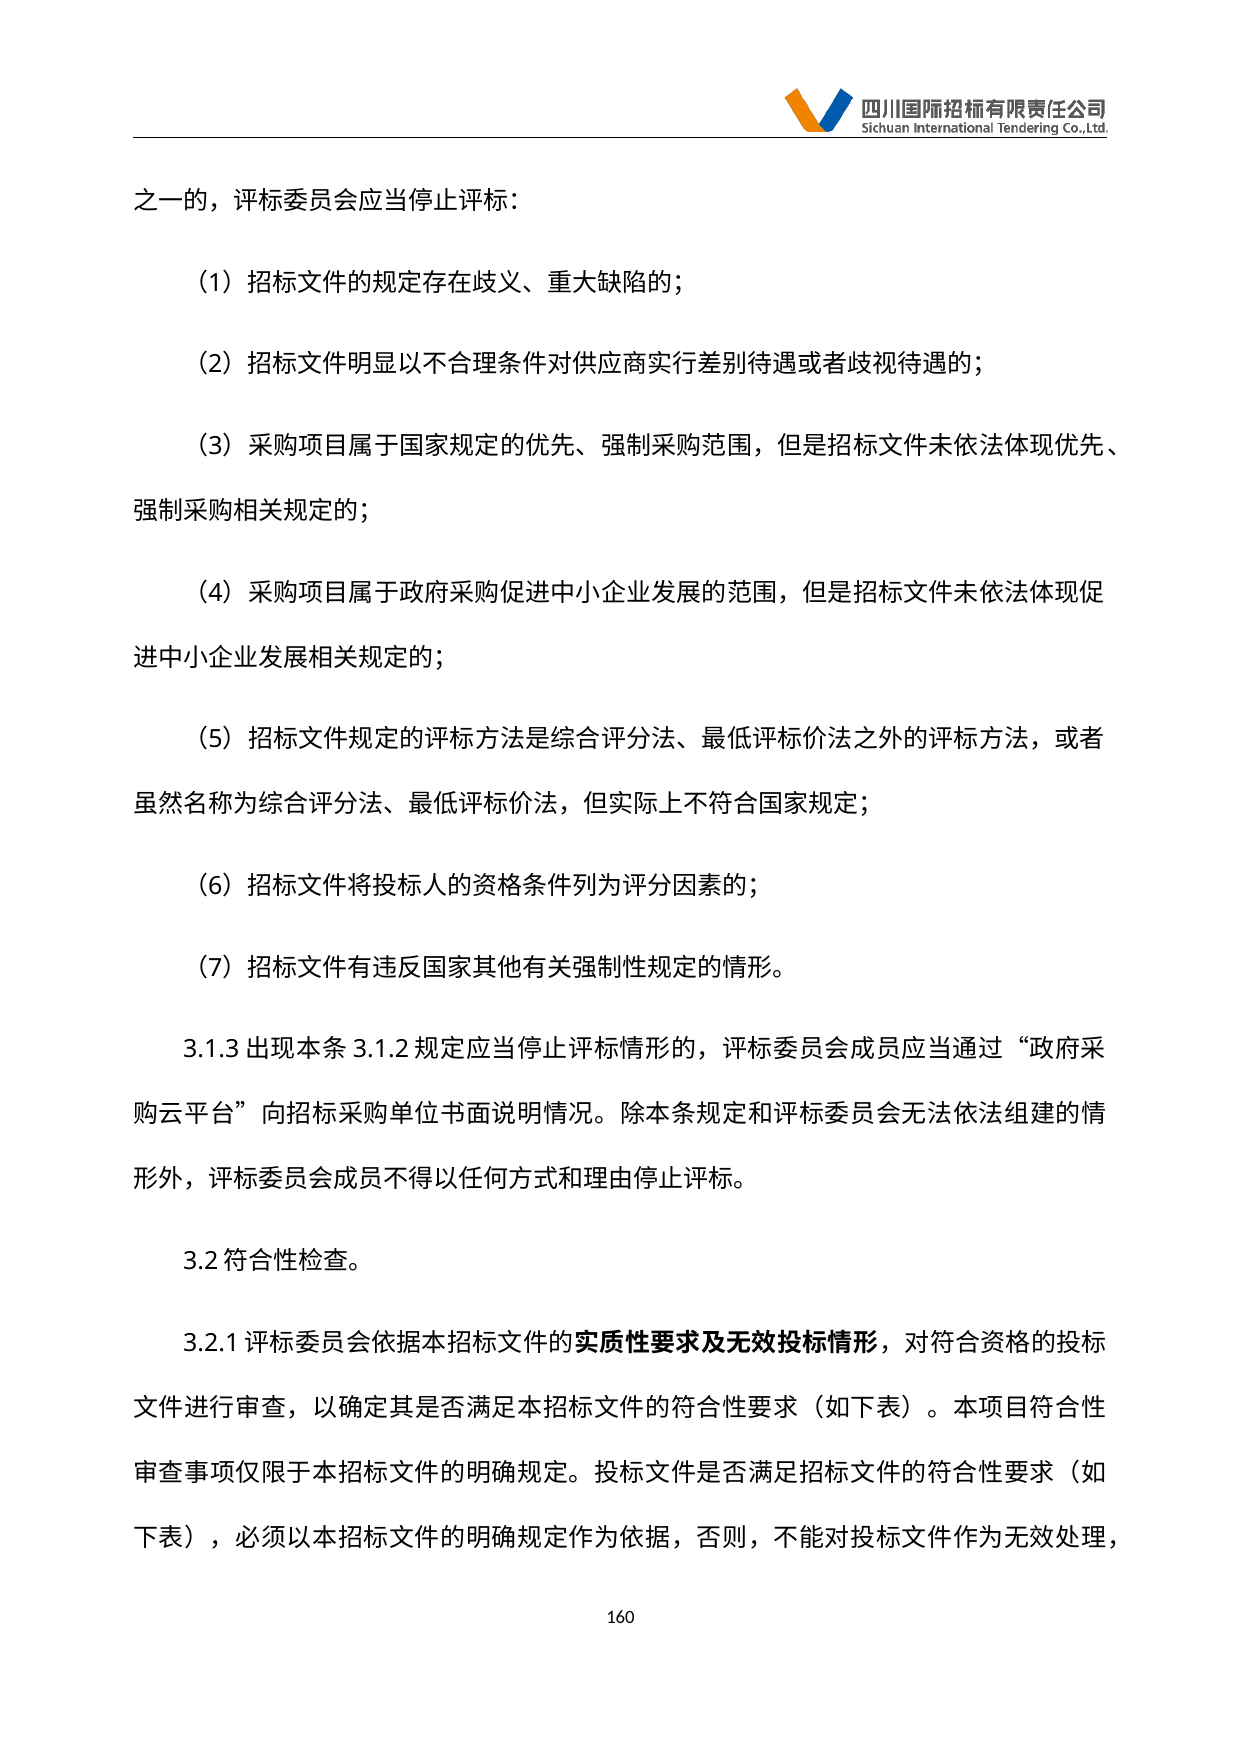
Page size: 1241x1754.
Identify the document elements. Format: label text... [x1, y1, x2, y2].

text （6）招标文件将投标人的资格条件列为评分因素的； [133, 851, 1107, 916]
text （1）招标文件的规定存在歧义、重大缺陷的； [133, 248, 1107, 313]
text （7）招标文件有违反国家其他有关强制性规定的情形。 [133, 933, 1107, 998]
text （4）采购项目属于政府采购促进中小企业发展的范围，但是招标文件未依法体现促进中小企业发展相关规定的； [133, 558, 1107, 688]
text （3）采购项目属于国家规定的优先、强制采购范围，但是招标文件未依法体现优先、强制采购相关规定的； [133, 411, 1107, 541]
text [133, 1308, 1107, 1568]
picture [784, 88, 1108, 135]
text （2）招标文件明显以不合理条件对供应商实行差别待遇或者歧视待遇的； [133, 329, 1107, 394]
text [133, 166, 1107, 231]
text （5）招标文件规定的评标方法是综合评分法、最低评标价法之外的评标方法，或者虽然名称为综合评分法、最低评标价法，但实际上不符合国家规定； [133, 704, 1107, 834]
text 3.1.3出现本条3.1.2规定应当停止评标情形的，评标委员会成员应当通过“政府采购云平台”向招标采购单位书面说明情况。除本条规定和评标委员会无法依法组建的情形外，评标委员会成员不得以任何方式和理由停止评标。 [133, 1014, 1107, 1209]
text 3.2符合性检查。 [133, 1226, 1107, 1291]
